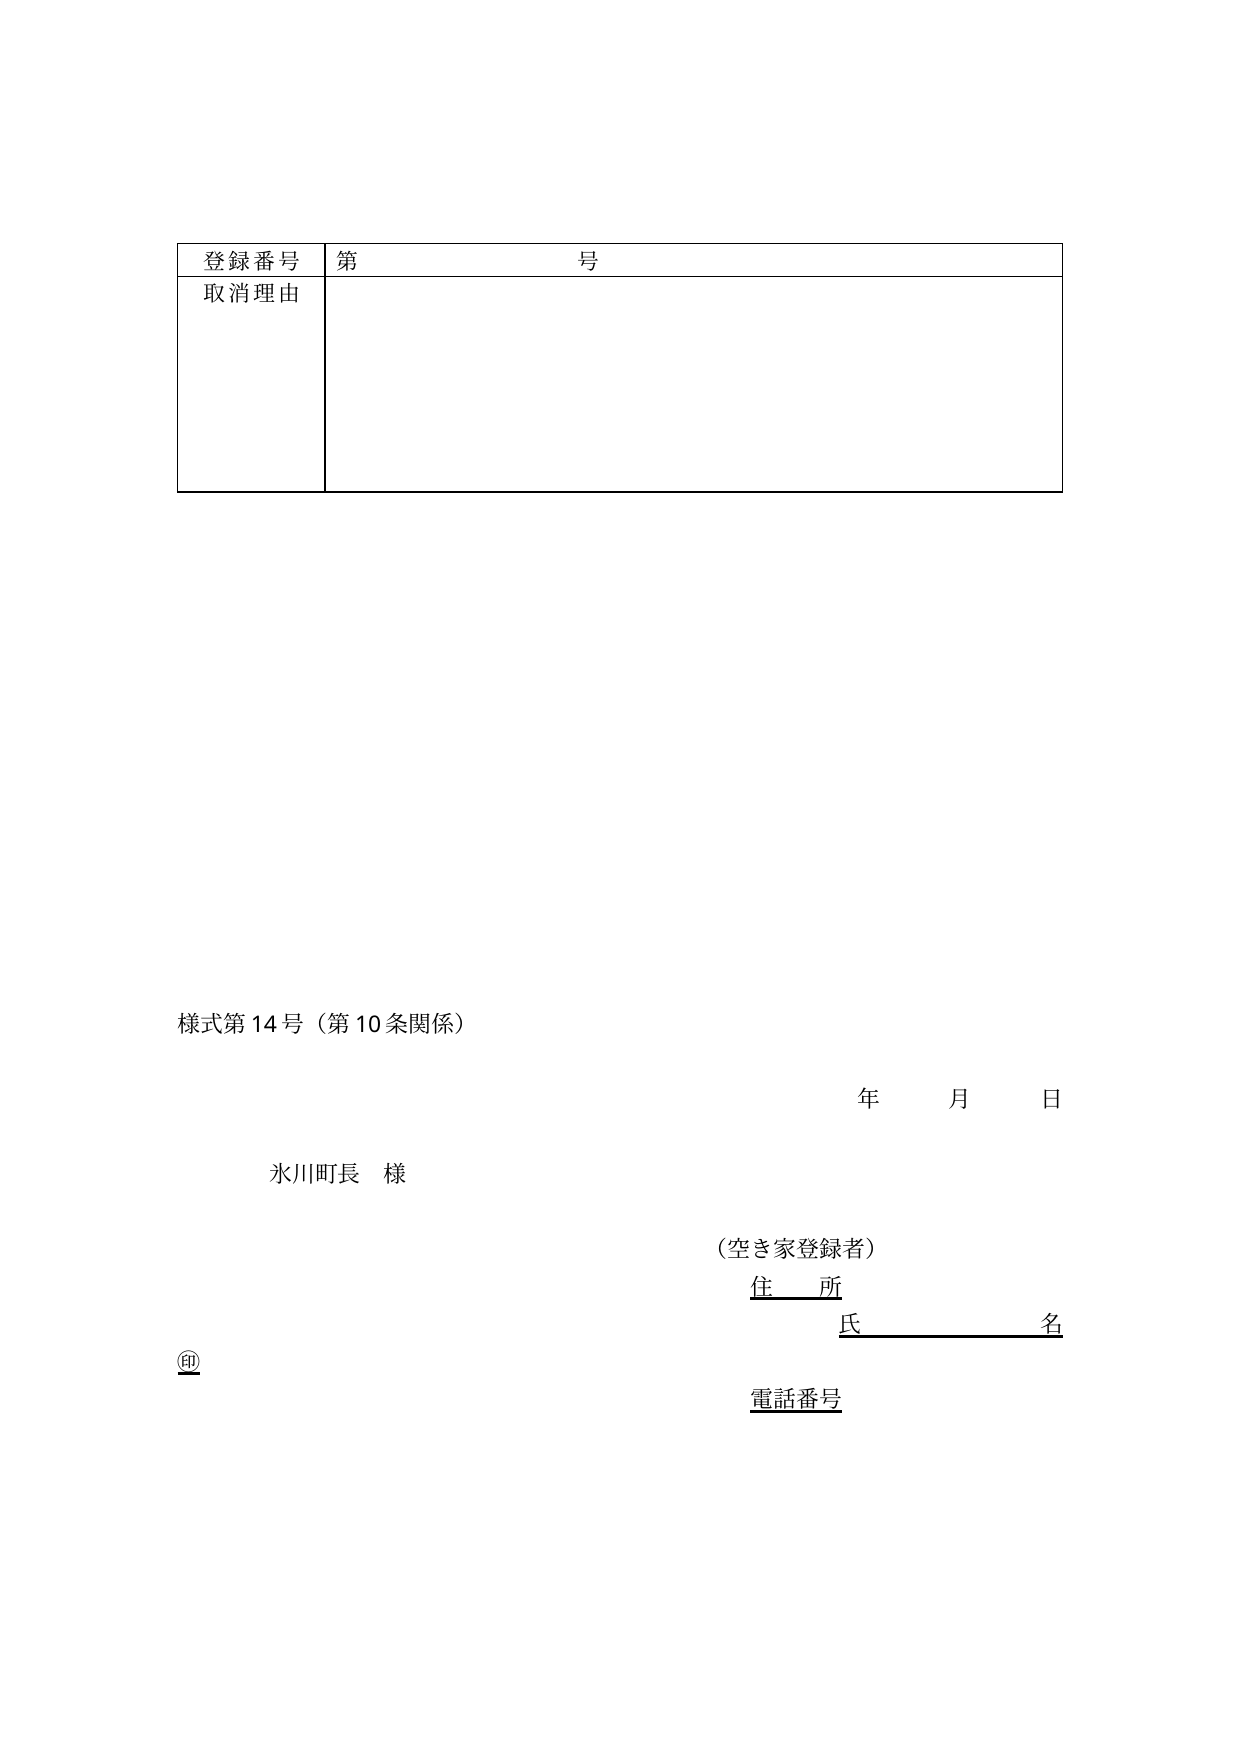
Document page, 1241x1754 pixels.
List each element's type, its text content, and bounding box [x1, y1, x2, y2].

text 様式第14号（第10条関係） [177, 1004, 1063, 1042]
table_header 第 号 [326, 244, 1062, 276]
text （空き家登録者） [177, 1229, 1063, 1267]
table_header 登録番号 [178, 244, 324, 276]
text 氷川町長 様 [177, 1154, 1063, 1192]
text 年 月 日 [177, 1079, 1063, 1117]
table_cell [326, 277, 1062, 491]
text 氏 名 ㊞ [177, 1304, 1063, 1379]
text 住 所 [177, 1267, 1063, 1304]
text 電話番号 [177, 1379, 1063, 1417]
table_cell 取消理由 [178, 277, 324, 491]
